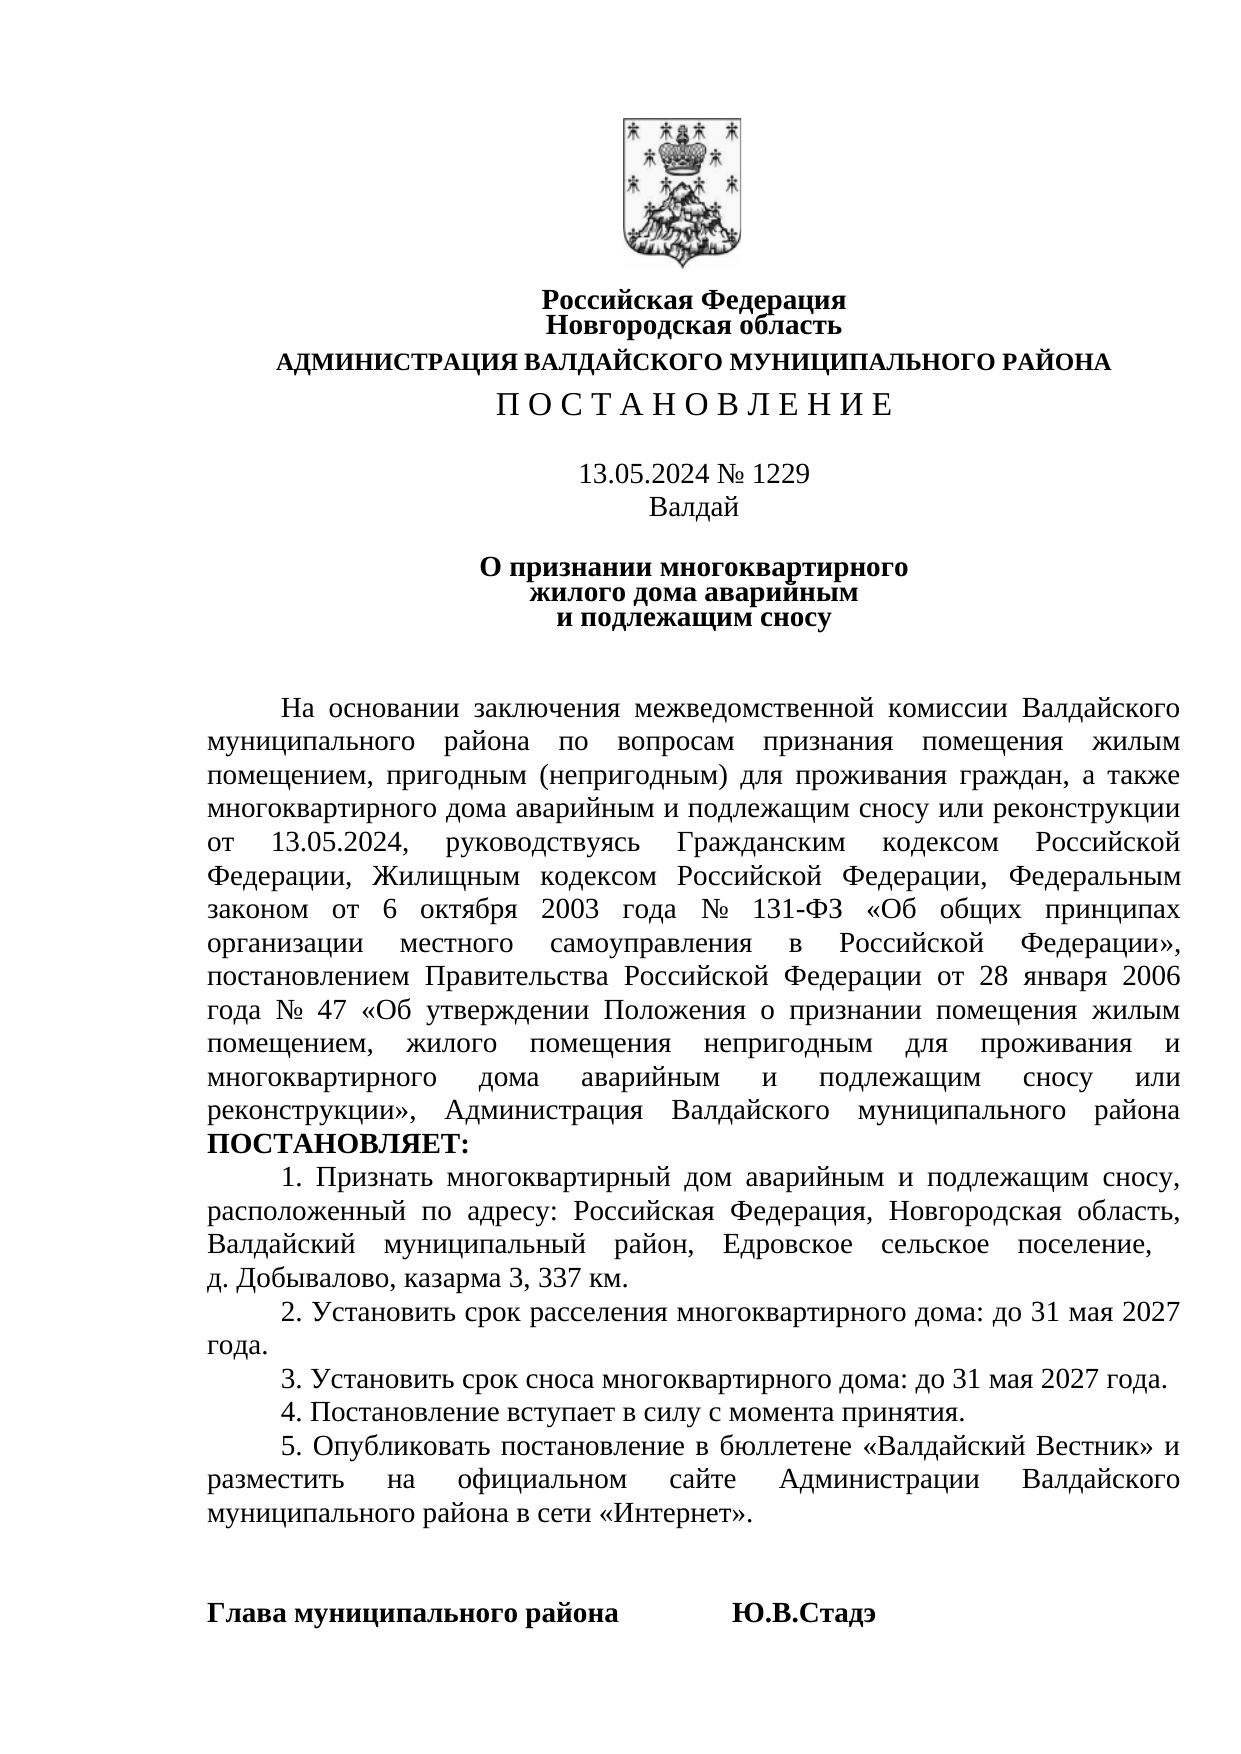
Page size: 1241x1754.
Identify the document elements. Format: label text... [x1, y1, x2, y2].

text 1. Признать многоквартирный дом аварийным и подлежащим сносу, расположенный по адресу: Российская Федерация, Новгородская область, Валдайский муниципальный район, Едровское сельское поселение, д. Добывалово, казарма 3, 337 км. [207, 1159, 1181, 1294]
text На основании заключения межведомственной комиссии Валдайского муниципального района по вопросам признания помещения жилым помещением, пригодным (непригодным) для проживания граждан, а также многоквартирного дома аварийным и подлежащим сносу или реконструкции от 13.05.2024, руководствуясь Гражданским кодексом Российской Федерации, Жилищным кодексом Российской Федерации, Федеральным законом от 6 октября № 131-ФЗ «Об общих принципах организации местного самоуправления в Российской Федерации», постановлением Правительства Российской Федерации от 28 января 2006 года № 47 «Об утверждении Положения о признании помещения жилым помещением, жилого помещения непригодным для проживания и многоквартирного дома аварийным и подлежащим сносу или реконструкции», Администрация Валдайского муниципального района ПОСТАНОВЛЯЕТ: [207, 690, 1181, 1159]
text 4. Постановление вступает в силу с момента принятия. [207, 1394, 1181, 1428]
text и подлежащим сносу [207, 606, 1181, 631]
subtitle Новгородская область [207, 314, 1181, 339]
text Российская Федерация [207, 118, 1181, 314]
text 2. Установить срок расселения многоквартирного дома: до 31 мая 2027 года. [207, 1294, 1181, 1361]
text Глава муниципального района Ю.В.Стадэ [207, 1596, 1181, 1629]
text 3. Установить срок сноса многоквартирного дома: до 31 мая 2027 года. [207, 1361, 1181, 1394]
text жилого дома аварийным [207, 581, 1181, 606]
text 13.05.2024 № 1229 [207, 456, 1181, 489]
text О признании многоквартирного [207, 556, 1181, 581]
subtitle АДМИНИСТРАЦИЯ ВАЛДАЙСКОГО МУНИЦИПАЛЬНОГО РАЙОНА [207, 347, 1181, 376]
text Валдай [207, 489, 1181, 523]
text 5. Опубликовать постановление в бюллетене «Валдайский Вестник» и разместить на официальном сайте Администрации Валдайского муниципального района в сети «Интернет». [207, 1428, 1181, 1528]
subtitle П О С Т А Н О В Л Е Н И Е [207, 384, 1181, 423]
